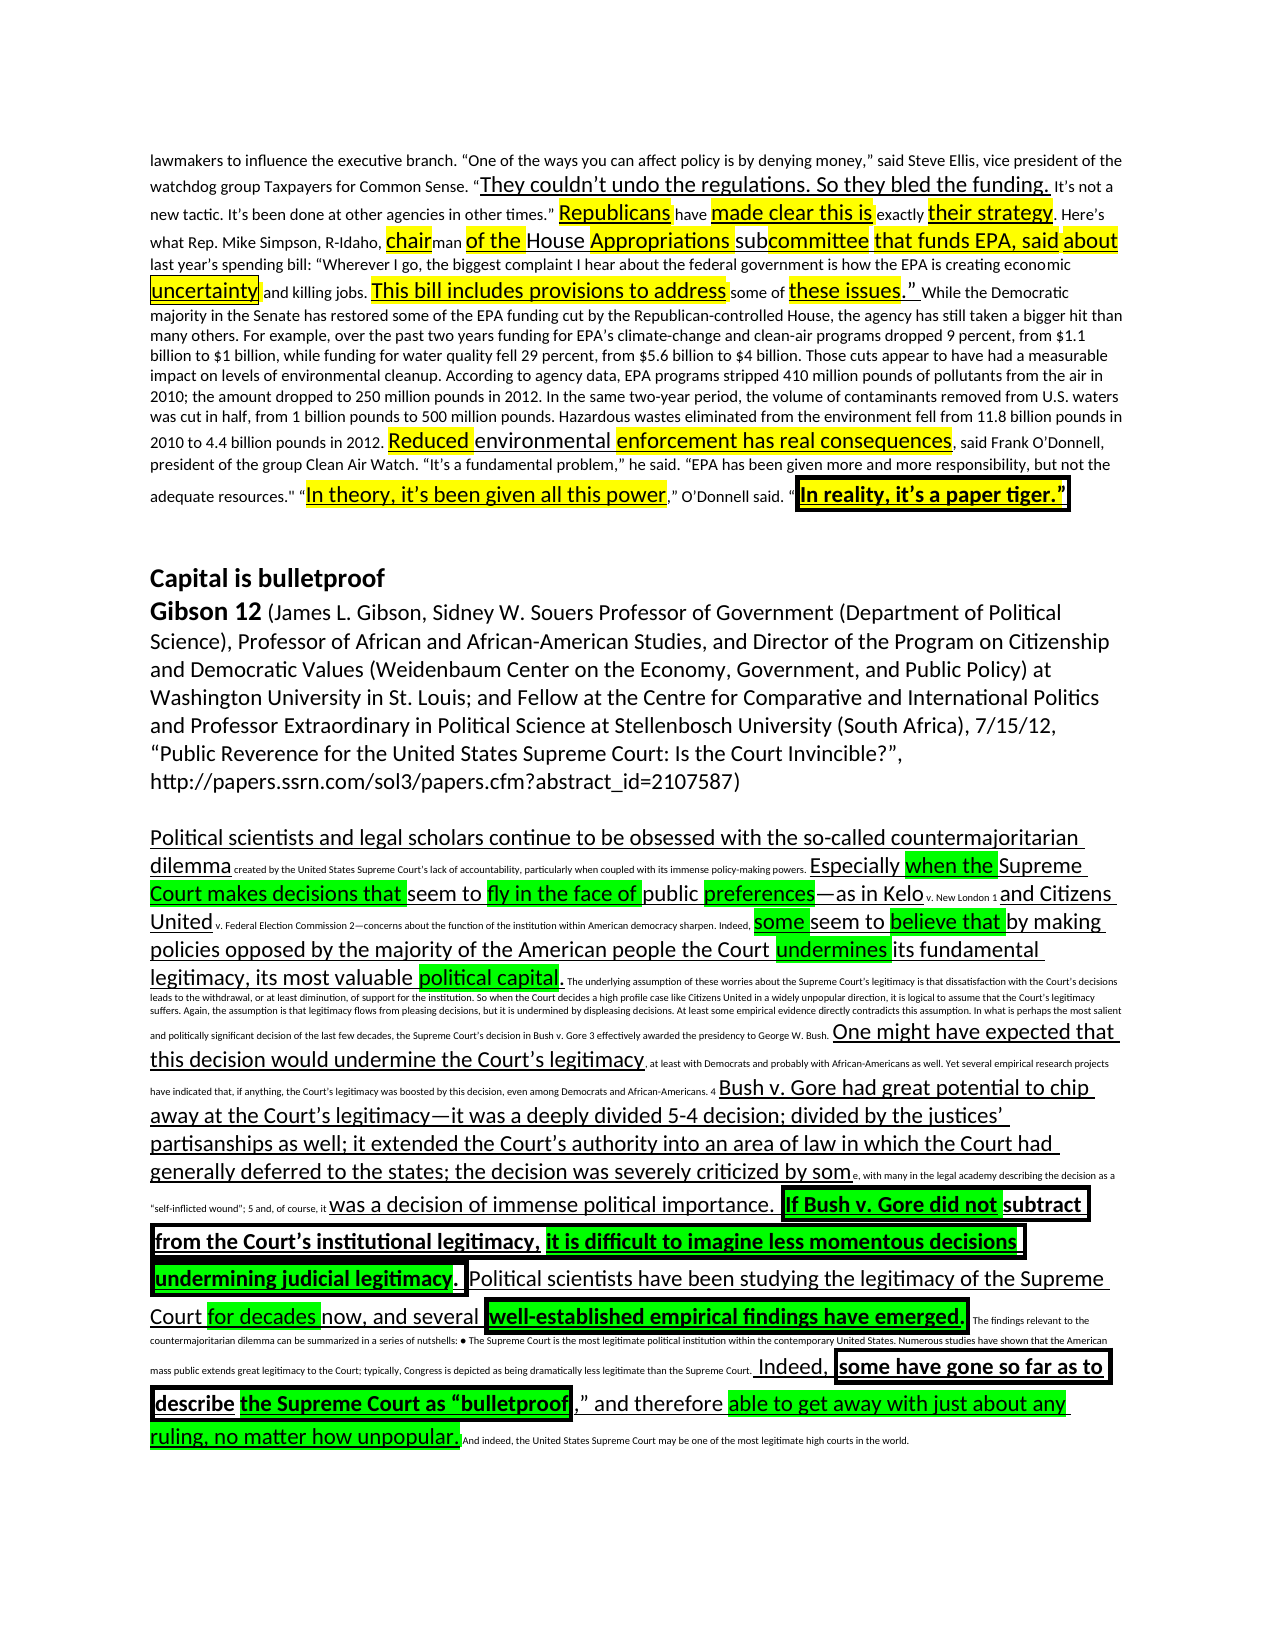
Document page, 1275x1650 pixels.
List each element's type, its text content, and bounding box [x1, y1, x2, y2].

subtitle Capital is bulletproof [150, 561, 1125, 594]
text Political scientists and legal scholars continue to be obsessed with the so-called countermajoritarian dilemma created by the United States Supreme Court’s lack of accountability, particularly when coupled with its immense policy-making powers. Especially when the Supreme Court makes decisions that seem to fly in the face of public preferences—as in Kelo v. New London 1 and Citizens United v. Federal Election Commission 2—concerns about the function of the institution within American democracy sharpen. Indeed, some seem to believe that by making policies opposed by the majority of the American people the Court undermines its fundamental legitimacy, its most valuable political capital. The underlying assumption of these worries about the Supreme Court’s legitimacy is that dissatisfaction with the Court’s decisions leads to the withdrawal, or at least diminution, of support for the institution. So when the Court decides a high profile case like Citizens United in a widely unpopular direction, it is logical to assume that the Court’s legitimacy suffers. Again, the assumption is that legitimacy flows from pleasing decisions, but it is undermined by displeasing decisions. At least some empirical evidence directly contradicts this assumption. In what is perhaps the most salient and politically significant decision of the last few decades, the Supreme Court’s decision in Bush v. Gore 3 effectively awarded the presidency to George W. Bush. One might have expected that this decision would undermine the Court’s legitimacy, at least with Democrats and probably with African-Americans as well. Yet several empirical research projects have indicated that, if anything, the Court’s legitimacy was boosted by this decision, even among Democrats and African-Americans. 4 Bush v. Gore had great potential to chip away at the Court’s legitimacy—it was a deeply divided 5-4 decision; divided by the justices’ partisanships as well; it extended the Court’s authority into an area of law in which the Court had generally deferred to the states; the decision was severely criticized by some, with many in the legal academy describing the decision as a “self-inflicted wound”; 5 and, of course, it was a decision of immense political importance. If Bush v. Gore did not subtract from the Court’s institutional legitimacy, it is difficult to imagine less momentous decisions undermining judicial legitimacy. Political scientists have been studying the legitimacy of the Supreme Court for decades now, and several well-established empirical findings have emerged. The findings relevant to the countermajoritarian dilemma can be summarized in a series of nutshells: ● The Supreme Court is the most legitimate political institution within the contemporary United States. Numerous studies have shown that the American mass public extends great legitimacy to the Court; typically, Congress is depicted as being dramatically less legitimate than the Supreme Court. Indeed, some have gone so far as to describe the Supreme Court as “bulletproof,” and therefore able to get away with just about any ruling, no matter how unpopular. And indeed, the United States Supreme Court may be one of the most legitimate high courts in the world. [150, 823, 1125, 1450]
text Gibson 12 (James L. Gibson, Sidney W. Souers Professor of Government (Department of Political Science), Professor of African and African-American Studies, and Director of the Program on Citizenship and Democratic Values (Weidenbaum Center on the Economy, Government, and Public Policy) at Washington University in St. Louis; and Fellow at the Centre for Comparative and International Politics and Professor Extraordinary in Political Science at Stellenbosch University (South Africa), 7/15/12, “Public Reverence for the United States Supreme Court: Is the Court Invincible?”, http://papers.ssrn.com/sol3/papers.cfm?abstract_id=2107587) [150, 594, 1125, 795]
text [150, 150, 1125, 512]
